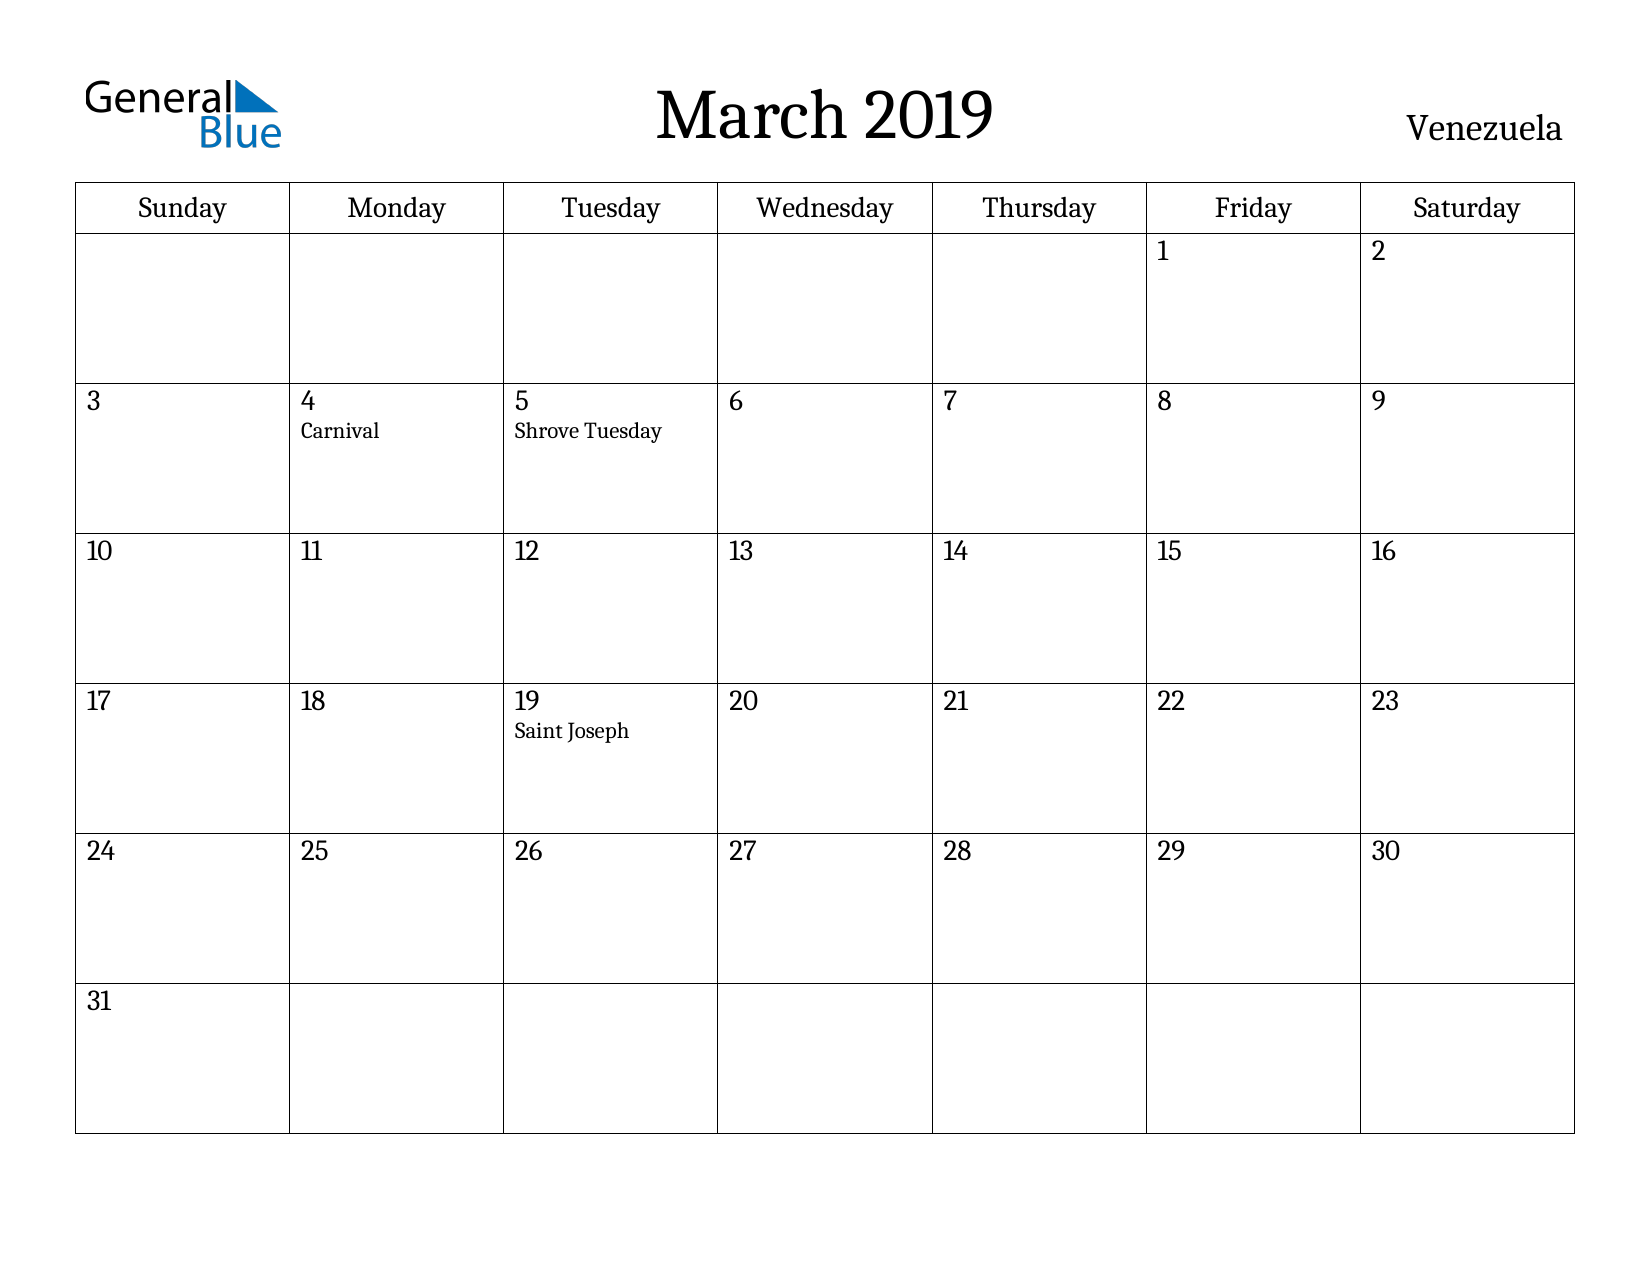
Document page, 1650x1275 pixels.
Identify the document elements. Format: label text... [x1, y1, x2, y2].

table_cell Wednesday [718, 183, 932, 233]
table_cell 13 [718, 534, 932, 567]
table_cell [1147, 868, 1360, 983]
table_cell [933, 717, 1146, 833]
table_cell [76, 234, 289, 267]
table_cell [290, 1018, 503, 1133]
table_cell [1361, 267, 1574, 383]
table_cell [718, 234, 932, 267]
table_cell 18 [290, 684, 503, 717]
table_cell 19 [504, 684, 717, 717]
table_cell [718, 417, 932, 533]
table_cell 23 [1361, 684, 1574, 717]
table_cell [290, 267, 503, 383]
table_cell 4 [290, 384, 503, 417]
table_cell Tuesday [504, 183, 717, 233]
table_cell [504, 234, 717, 267]
table_cell [76, 267, 289, 383]
table_cell 14 [933, 534, 1146, 567]
table_cell [933, 1018, 1146, 1133]
table_cell [718, 267, 932, 383]
table_cell [933, 417, 1146, 533]
table_cell [504, 868, 717, 983]
table_cell [718, 717, 932, 833]
table_cell [1147, 267, 1360, 383]
table_cell [933, 567, 1146, 683]
table_cell Monday [290, 183, 503, 233]
table_cell 15 [1147, 534, 1360, 567]
table_cell Saint Joseph [504, 717, 717, 833]
table_cell Friday [1147, 183, 1360, 233]
table_cell 12 [504, 534, 717, 567]
table_cell [290, 868, 503, 983]
table_cell [504, 984, 717, 1017]
table_cell Thursday [933, 183, 1146, 233]
table_cell 6 [718, 384, 932, 417]
table_cell Carnival [290, 417, 503, 533]
table_cell [718, 868, 932, 983]
table_cell 24 [76, 834, 289, 867]
table_cell 7 [933, 384, 1146, 417]
table_cell [933, 868, 1146, 983]
table_cell 3 [76, 384, 289, 417]
table_cell [1147, 567, 1360, 683]
table_cell [933, 234, 1146, 267]
table_cell Shrove Tuesday [504, 417, 717, 533]
table_cell [290, 234, 503, 267]
table_header Venezuela [1146, 75, 1574, 182]
table_cell 2 [1361, 234, 1574, 267]
table_cell [1147, 717, 1360, 833]
table_cell 26 [504, 834, 717, 867]
table_cell 10 [76, 534, 289, 567]
table_cell 21 [933, 684, 1146, 717]
table_cell 22 [1147, 684, 1360, 717]
table_cell [76, 1018, 289, 1133]
table_cell 5 [504, 384, 717, 417]
table_cell 28 [933, 834, 1146, 867]
table_cell [1361, 984, 1574, 1017]
table_cell 30 [1361, 834, 1574, 867]
table_cell 17 [76, 684, 289, 717]
table_cell 31 [76, 984, 289, 1017]
table_cell [290, 567, 503, 683]
picture [86, 80, 281, 148]
table_cell [1361, 567, 1574, 683]
table_cell [1361, 1018, 1574, 1133]
table_cell [504, 567, 717, 683]
table_cell [76, 868, 289, 983]
table_cell [290, 984, 503, 1017]
table_cell [718, 1018, 932, 1133]
table_cell [718, 984, 932, 1017]
table_cell [933, 984, 1146, 1017]
table_header March 2019 [504, 75, 1146, 182]
table_cell [1361, 417, 1574, 533]
table_cell [504, 267, 717, 383]
table_cell [504, 1018, 717, 1133]
table_cell 27 [718, 834, 932, 867]
table_cell 1 [1147, 234, 1360, 267]
table_cell [1361, 868, 1574, 983]
table_cell [76, 567, 289, 683]
table_cell [1147, 1018, 1360, 1133]
table_cell 8 [1147, 384, 1360, 417]
table_cell 29 [1147, 834, 1360, 867]
table_cell 16 [1361, 534, 1574, 567]
table_cell 11 [290, 534, 503, 567]
table_cell Saturday [1361, 183, 1574, 233]
table_cell [1361, 717, 1574, 833]
table_header [76, 75, 503, 182]
table_cell [933, 267, 1146, 383]
table_cell [1147, 417, 1360, 533]
table_cell Sunday [76, 183, 289, 233]
table_cell [76, 417, 289, 533]
table_cell [1147, 984, 1360, 1017]
table_cell 9 [1361, 384, 1574, 417]
table_cell 25 [290, 834, 503, 867]
table_cell [76, 717, 289, 833]
table_cell 20 [718, 684, 932, 717]
table_cell [290, 717, 503, 833]
table_cell [718, 567, 932, 683]
